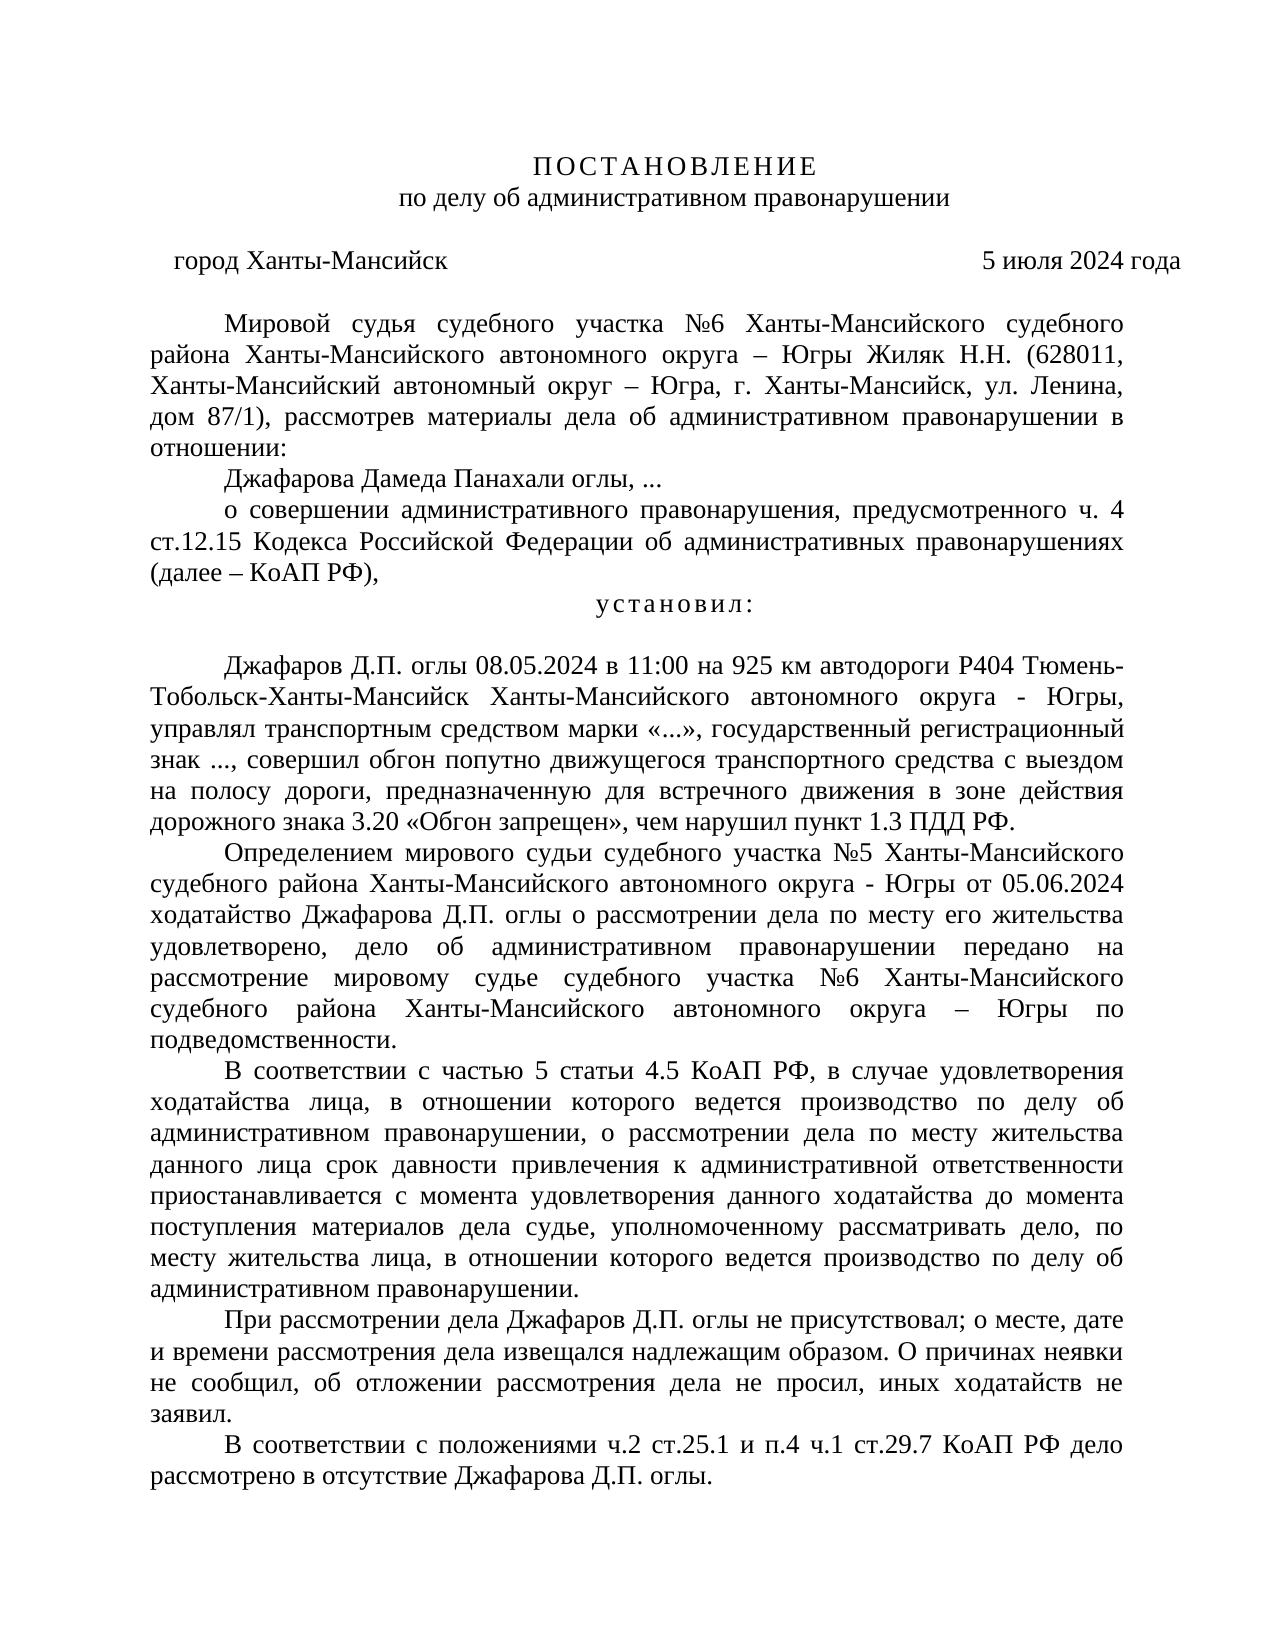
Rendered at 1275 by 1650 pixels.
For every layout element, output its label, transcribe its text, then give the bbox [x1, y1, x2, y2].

text Джафарова Дамеда Панахали оглы, ... [150, 462, 1125, 494]
text по делу об административном правонарушении [150, 181, 1125, 212]
text В соответствии с положениями ч.2 ст.25.1 и п.4 ч.1 ст.29.7 КоАП РФ дело рассмотрено в отсутствие Джафарова Д.П. оглы. [150, 1428, 1125, 1490]
text ПОСТАНОВЛЕНИЕ [150, 150, 1125, 181]
table_header город Ханты-Мансийск [162, 244, 664, 276]
text В соответствии с частью 5 статьи 4.5 КоАП РФ, в случае удовлетворения ходатайства лица, в отношении которого ведется производство по делу об административном правонарушении, о рассмотрении дела по месту жительства данного лица срок давности привлечения к административной ответственности приостанавливается с момента удовлетворения данного ходатайства до момента поступления материалов дела судье, уполномоченному рассматривать дело, по месту жительства лица, в отношении которого ведется производство по делу об административном правонарушении. [150, 1054, 1125, 1303]
table_header 5 июля 2024 года [664, 244, 1159, 276]
text Джафаров Д.П. оглы 08.05.2024 в 11:00 на 925 км автодороги Р404 Тюмень-Тобольск-Ханты-Мансийск Ханты-Мансийского автономного округа - Югры, управлял транспортным средством марки «...», государственный регистрационный знак ..., совершил обгон попутно движущегося транспортного средства с выездом на полосу дороги, предназначенную для встречного движения в зоне действия дорожного знака 3.20 «Обгон запрещен», чем нарушил пункт 1.3 ПДД РФ. [150, 649, 1125, 836]
text Мировой судья судебного участка №6 Ханты-Мансийского судебного района Ханты-Мансийского автономного округа – Югры Жиляк Н.Н. (628011, Ханты-Мансийский автономный округ – Югра, г. Ханты-Мансийск, ул. Ленина, дом 87/1), рассмотрев материалы дела об административном правонарушении в отношении: [150, 307, 1125, 462]
text установил: [150, 587, 1125, 618]
text о совершении административного правонарушения, предусмотренного ч. 4 ст.12.15 Кодекса Российской Федерации об административных правонарушениях (далее – КоАП РФ), [150, 494, 1125, 587]
text Определением мирового судьи судебного участка №5 Ханты-Мансийского судебного района Ханты-Мансийского автономного округа - Югры от 05.06.2024 ходатайство Джафарова Д.П. оглы о рассмотрении дела по месту его жительства удовлетворено, дело об административном правонарушении передано на рассмотрение мировому судье судебного участка №6 Ханты-Мансийского судебного района Ханты-Мансийского автономного округа – Югры по подведомственности. [150, 836, 1125, 1054]
text При рассмотрении дела Джафаров Д.П. оглы не присутствовал; о месте, дате и времени рассмотрения дела извещался надлежащим образом. О причинах неявки не сообщил, об отложении рассмотрения дела не просил, иных ходатайств не заявил. [150, 1303, 1125, 1428]
